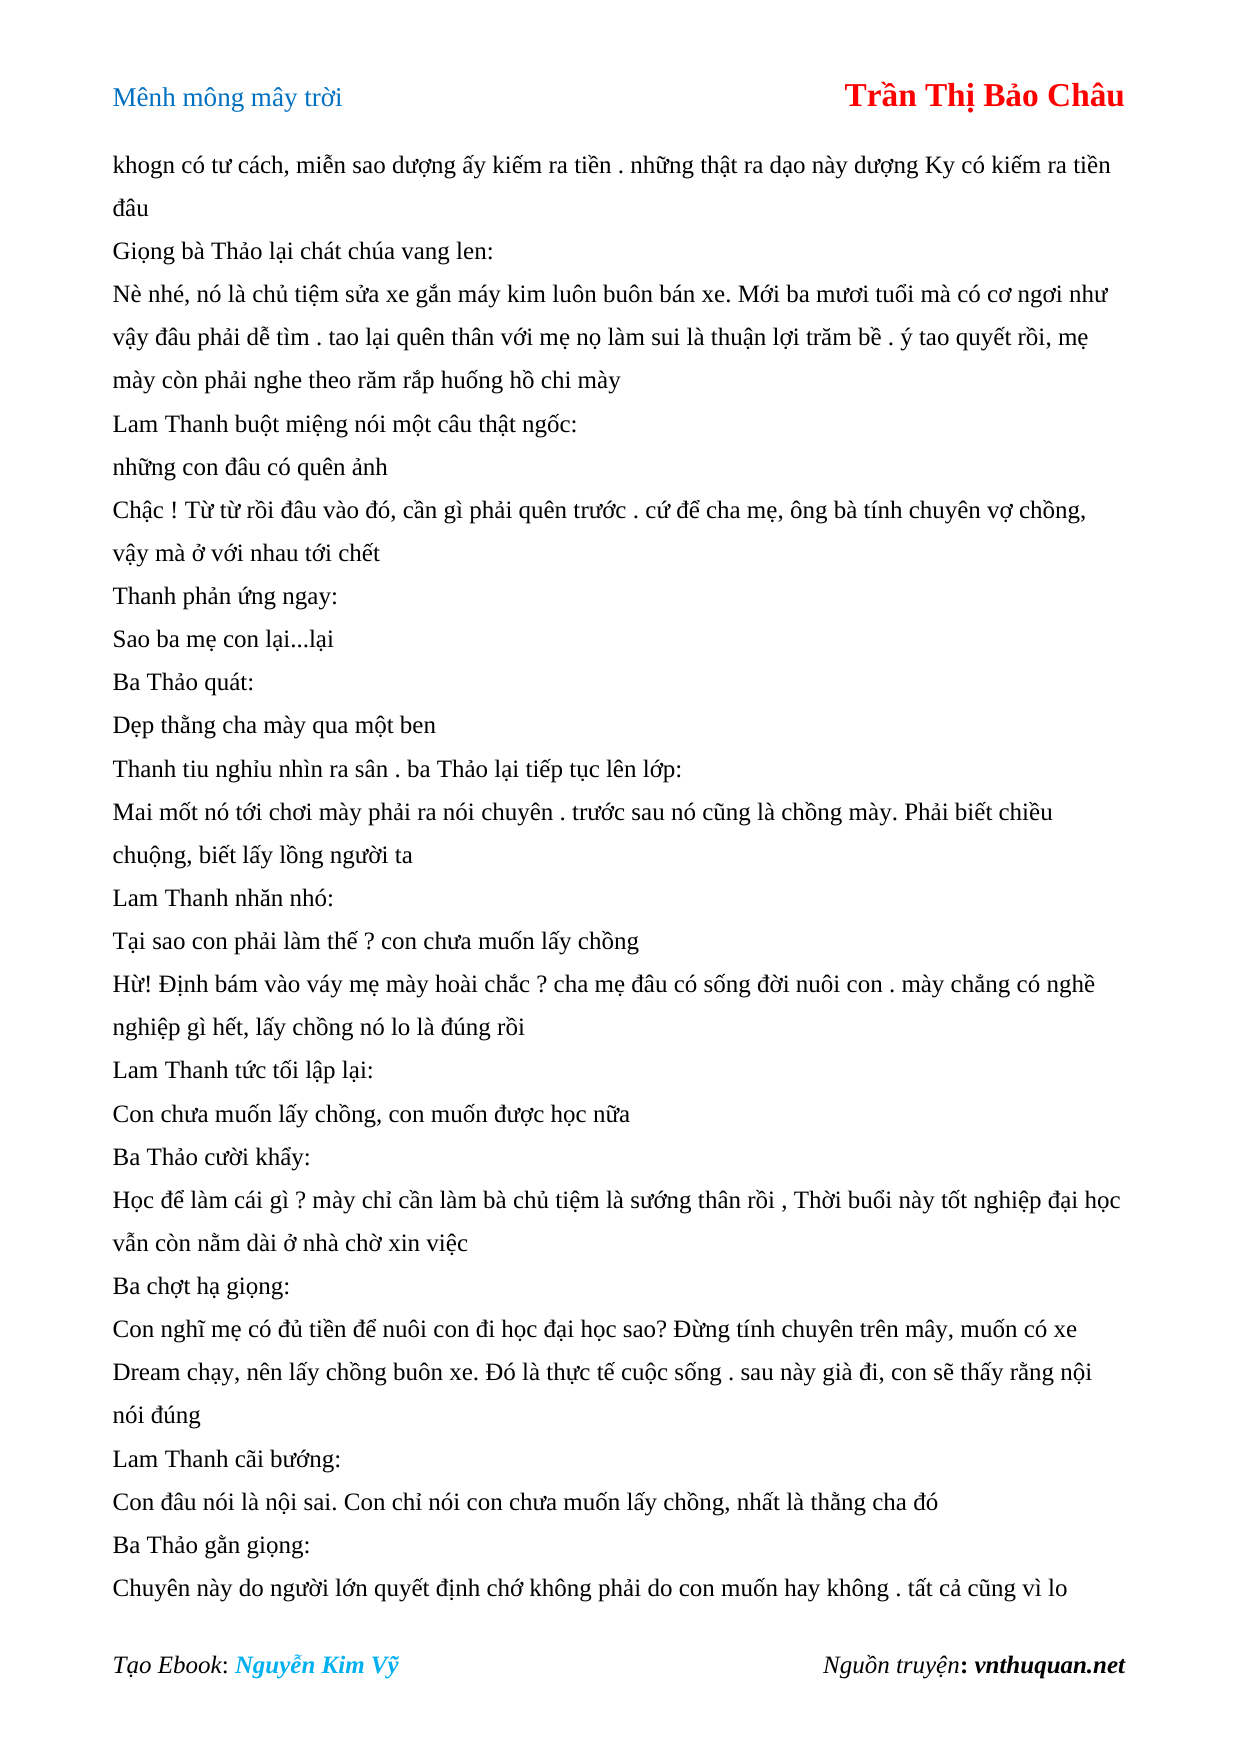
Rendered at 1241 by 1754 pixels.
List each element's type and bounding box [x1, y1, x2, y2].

text [112, 150, 1128, 1602]
